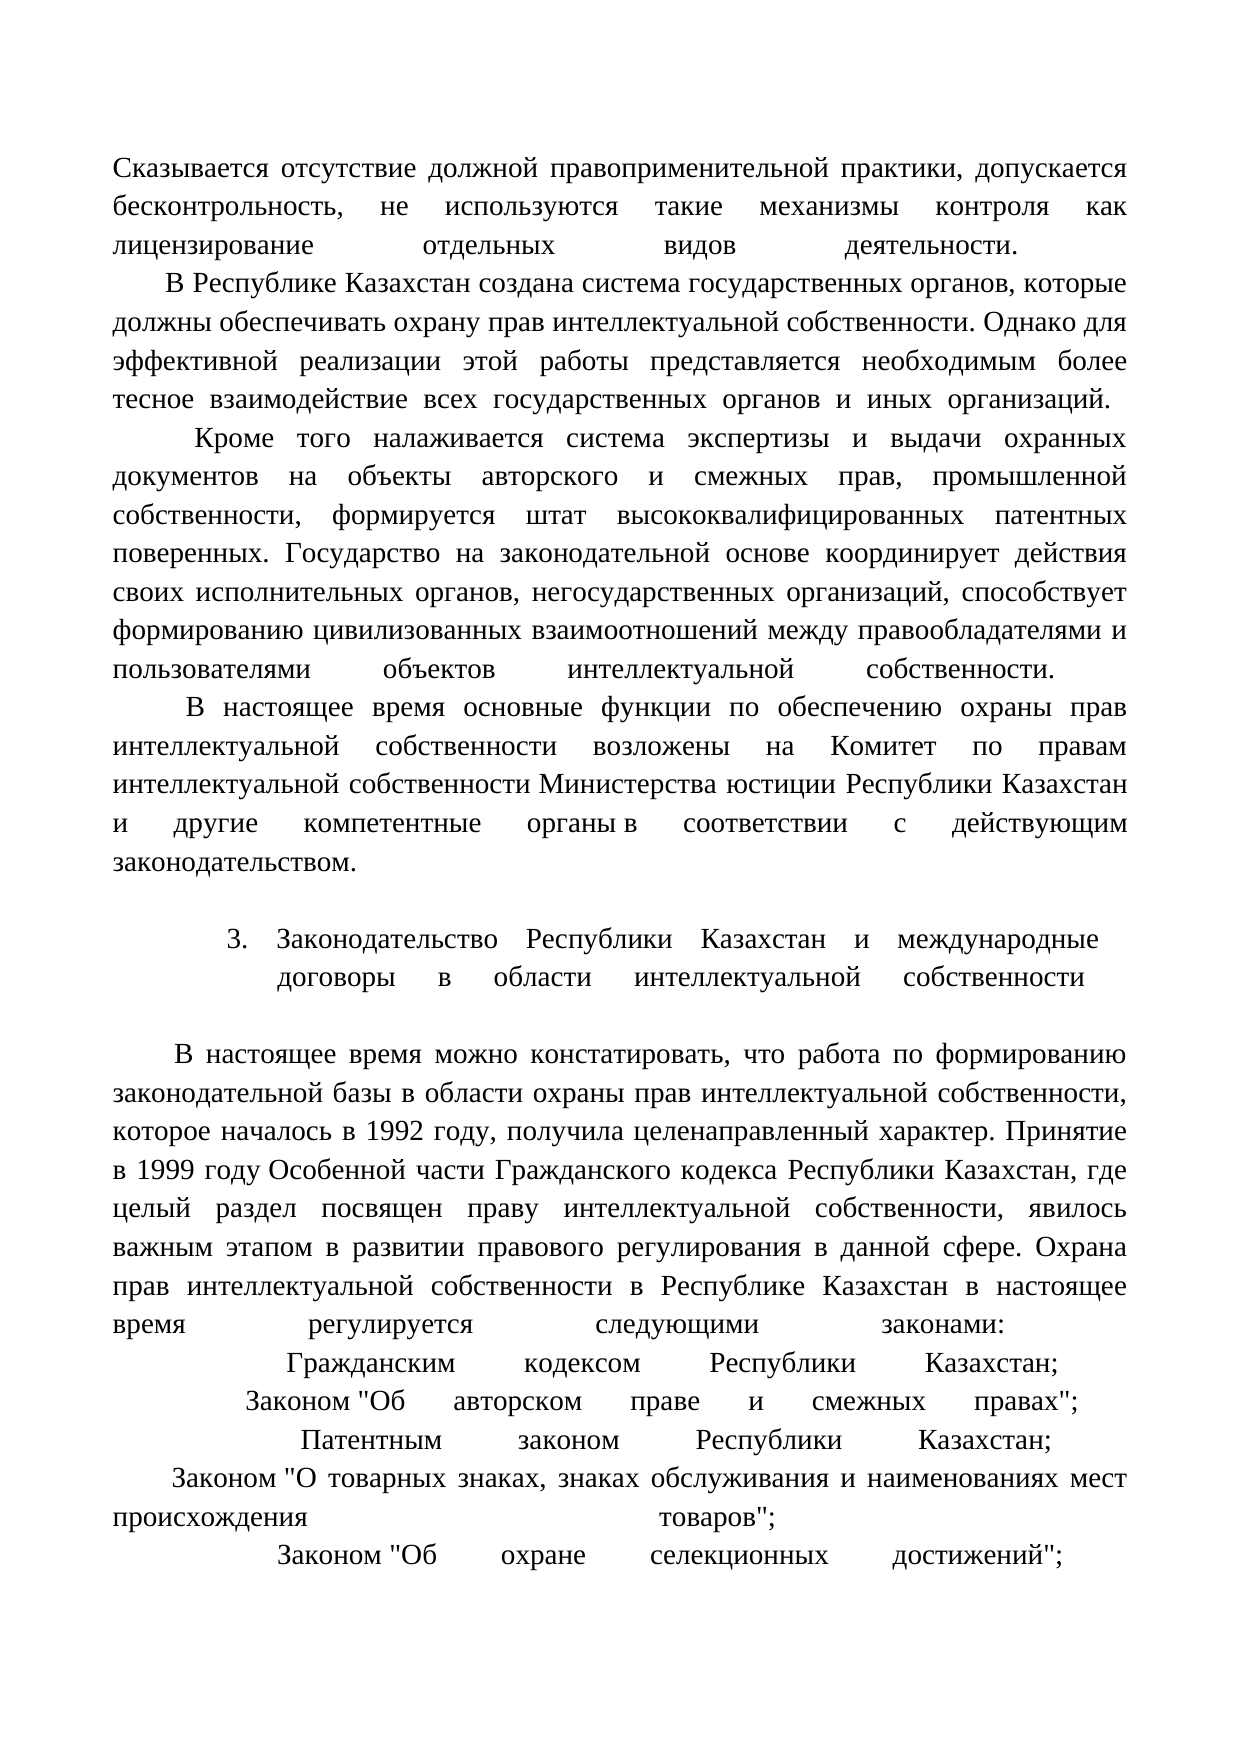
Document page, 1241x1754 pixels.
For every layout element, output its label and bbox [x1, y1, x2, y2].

text [112, 150, 1128, 1571]
